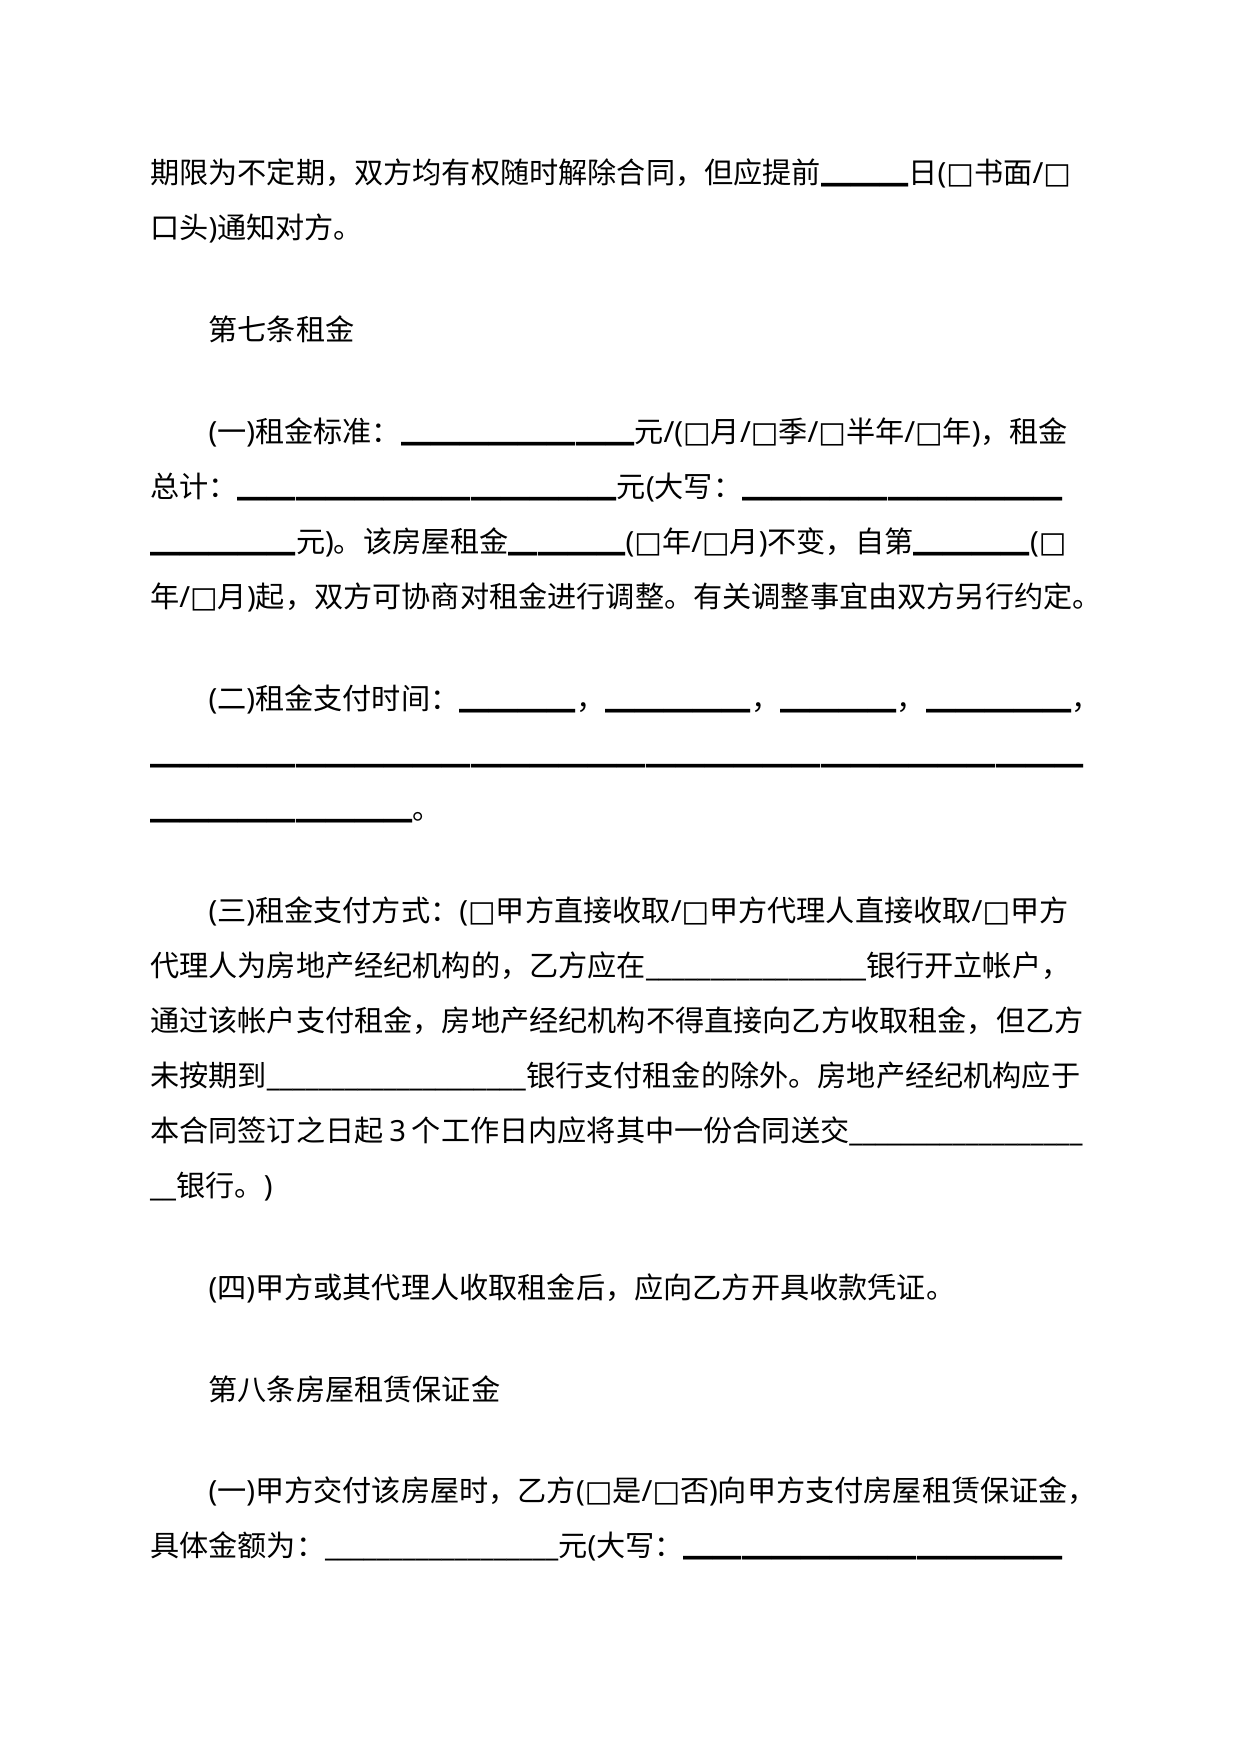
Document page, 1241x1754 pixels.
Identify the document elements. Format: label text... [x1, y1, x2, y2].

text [150, 1468, 1090, 1565]
text (二)租金支付时间：▁▁▁▁，▁▁▁▁▁，▁▁▁▁，▁▁▁▁▁，▁▁▁▁▁▁▁▁▁▁▁▁▁▁▁▁▁▁▁▁▁▁▁▁▁▁▁▁▁▁▁▁▁▁▁▁▁▁▁▁▁。 [150, 676, 1090, 828]
text 第七条租金 [150, 307, 1090, 349]
text 第八条房屋租赁保证金 [150, 1366, 1090, 1408]
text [150, 150, 1090, 247]
text (一)租金标准：▁▁▁▁▁▁▁▁元/(□月/□季/□半年/□年)，租金总计：▁▁▁▁▁▁▁▁▁▁▁▁▁元(大写：▁▁▁▁▁▁▁▁▁▁▁▁▁▁▁▁元)。该房屋租金▁▁▁▁(□年/□月)不变，自第▁▁▁▁(□年/□月)起，双方可协商对租金进行调整。有关调整事宜由双方另行约定。 [150, 409, 1090, 616]
text (四)甲方或其代理人收取租金后，应向乙方开具收款凭证。 [150, 1264, 1090, 1307]
text (三)租金支付方式：(□甲方直接收取/□甲方代理人直接收取/□甲方代理人为房地产经纪机构的，乙方应在_________________银行开立帐户，通过该帐户支付租金，房地产经纪机构不得直接向乙方收取租金，但乙方未按期到____________________银行支付租金的除外。房地产经纪机构应于本合同签订之日起3个工作日内应将其中一份合同送交____________________银行。) [150, 887, 1090, 1205]
